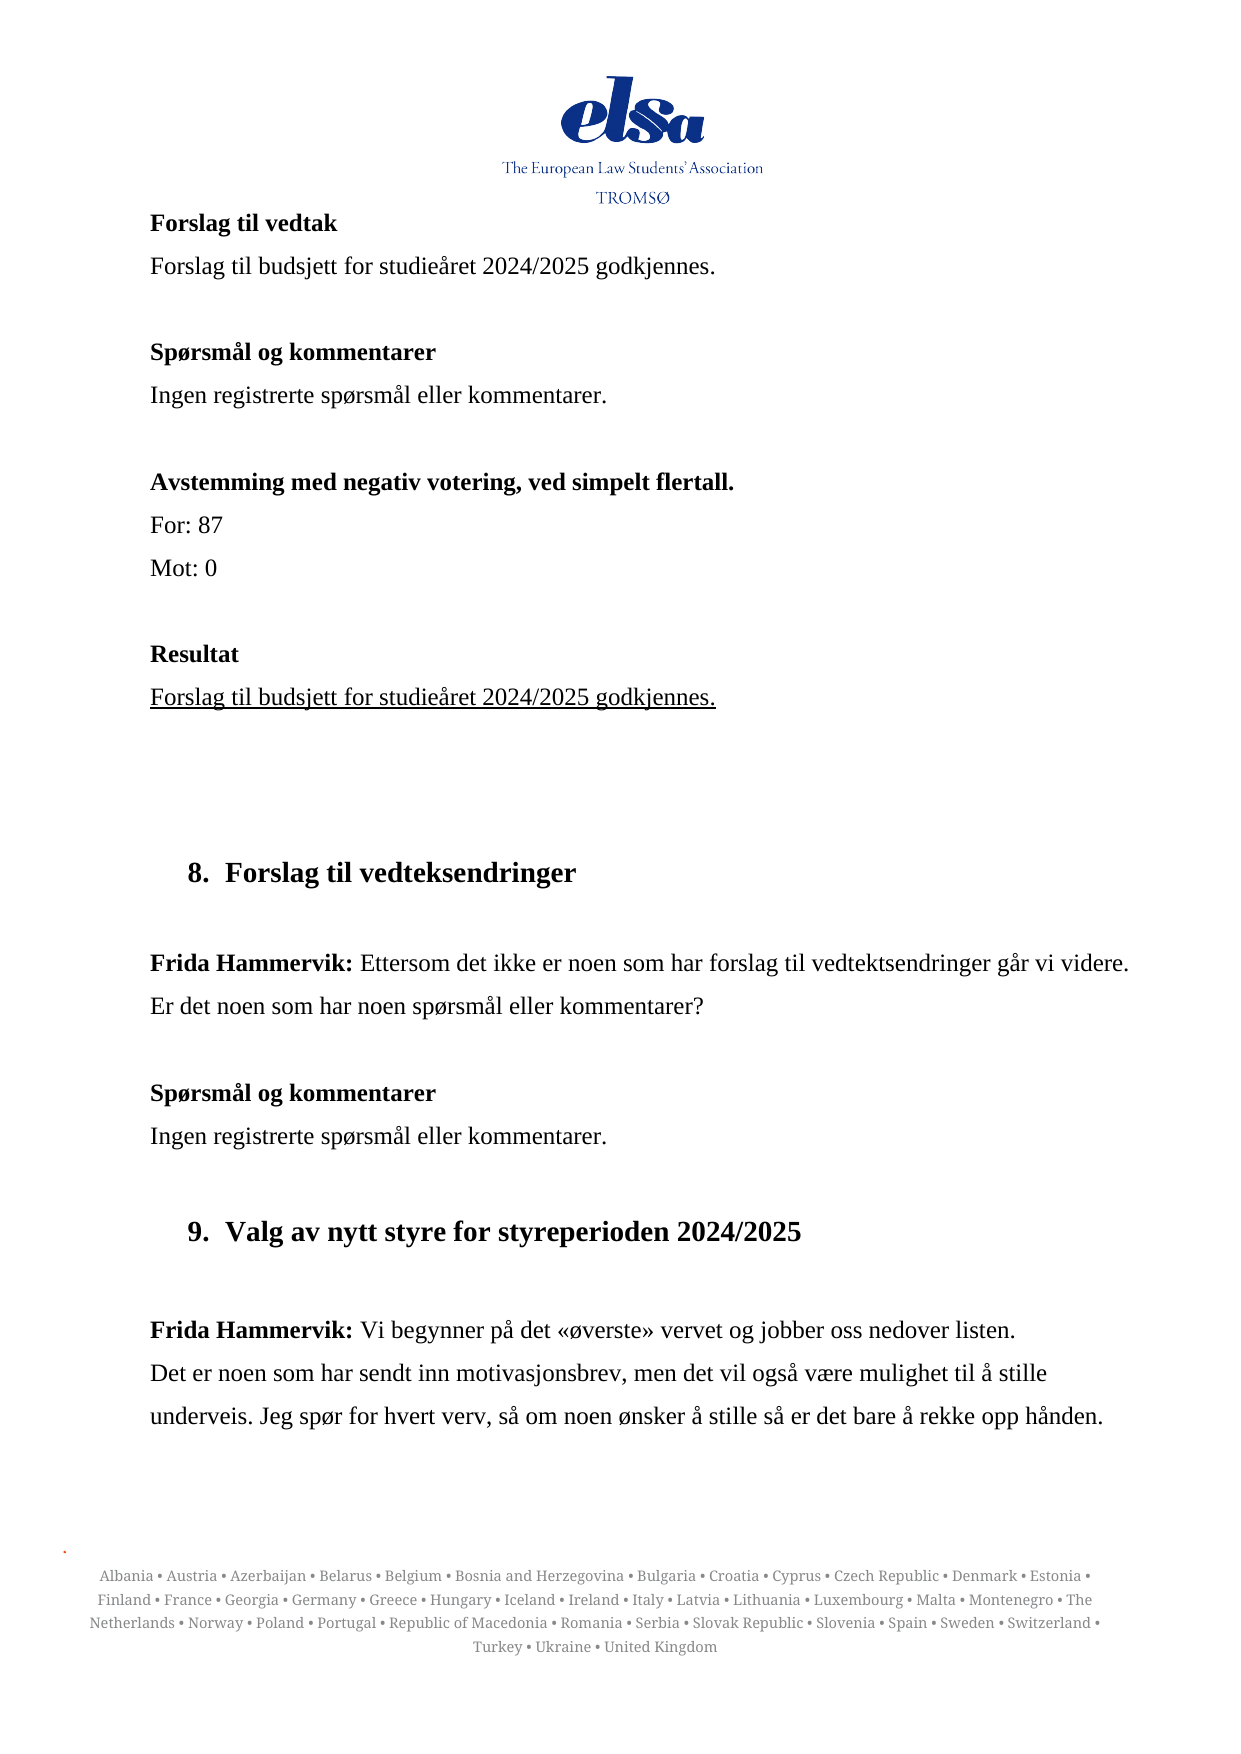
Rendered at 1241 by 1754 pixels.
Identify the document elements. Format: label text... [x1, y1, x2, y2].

text Avstemming med negativ votering, ved simpelt flertall. [150, 467, 1152, 496]
text Forslag til budsjett for studieåret 2024/2025 godkjennes. [150, 251, 1152, 280]
text Det er noen som har sendt inn motivasjonsbrev, men det vil også være mulighet til å stille underveis. Jeg spør for hvert verv, så om noen ønsker å stille så er det bare å rekke opp hånden. [150, 1358, 1152, 1430]
text Spørsmål og kommentarer [150, 337, 1152, 366]
list Valg av nytt styre for styreperioden 2024/2025 [187, 1214, 1152, 1248]
text Frida Hammervik: Ettersom det ikke er noen som har forslag til vedtektsendringer går vi videre. Er det noen som har noen spørsmål eller kommentarer? [150, 948, 1152, 1020]
picture [501, 73, 764, 208]
text Spørsmål og kommentarer [150, 1078, 1152, 1106]
text Ingen registrerte spørsmål eller kommentarer. [150, 381, 1152, 409]
text Forslag til budsjett for studieåret 2024/2025 godkjennes. [150, 682, 1152, 711]
text Forslag til vedtak [150, 208, 1152, 237]
text Frida Hammervik: Vi begynner på det «øverste» vervet og jobber oss nedover listen. [150, 1315, 1152, 1344]
list Forslag til vedteksendringer [187, 855, 1152, 888]
text For: 87 [150, 510, 1152, 539]
text Mot: 0 [150, 553, 1152, 582]
text Ingen registrerte spørsmål eller kommentarer. [150, 1121, 1152, 1149]
text Resultat [150, 639, 1152, 668]
